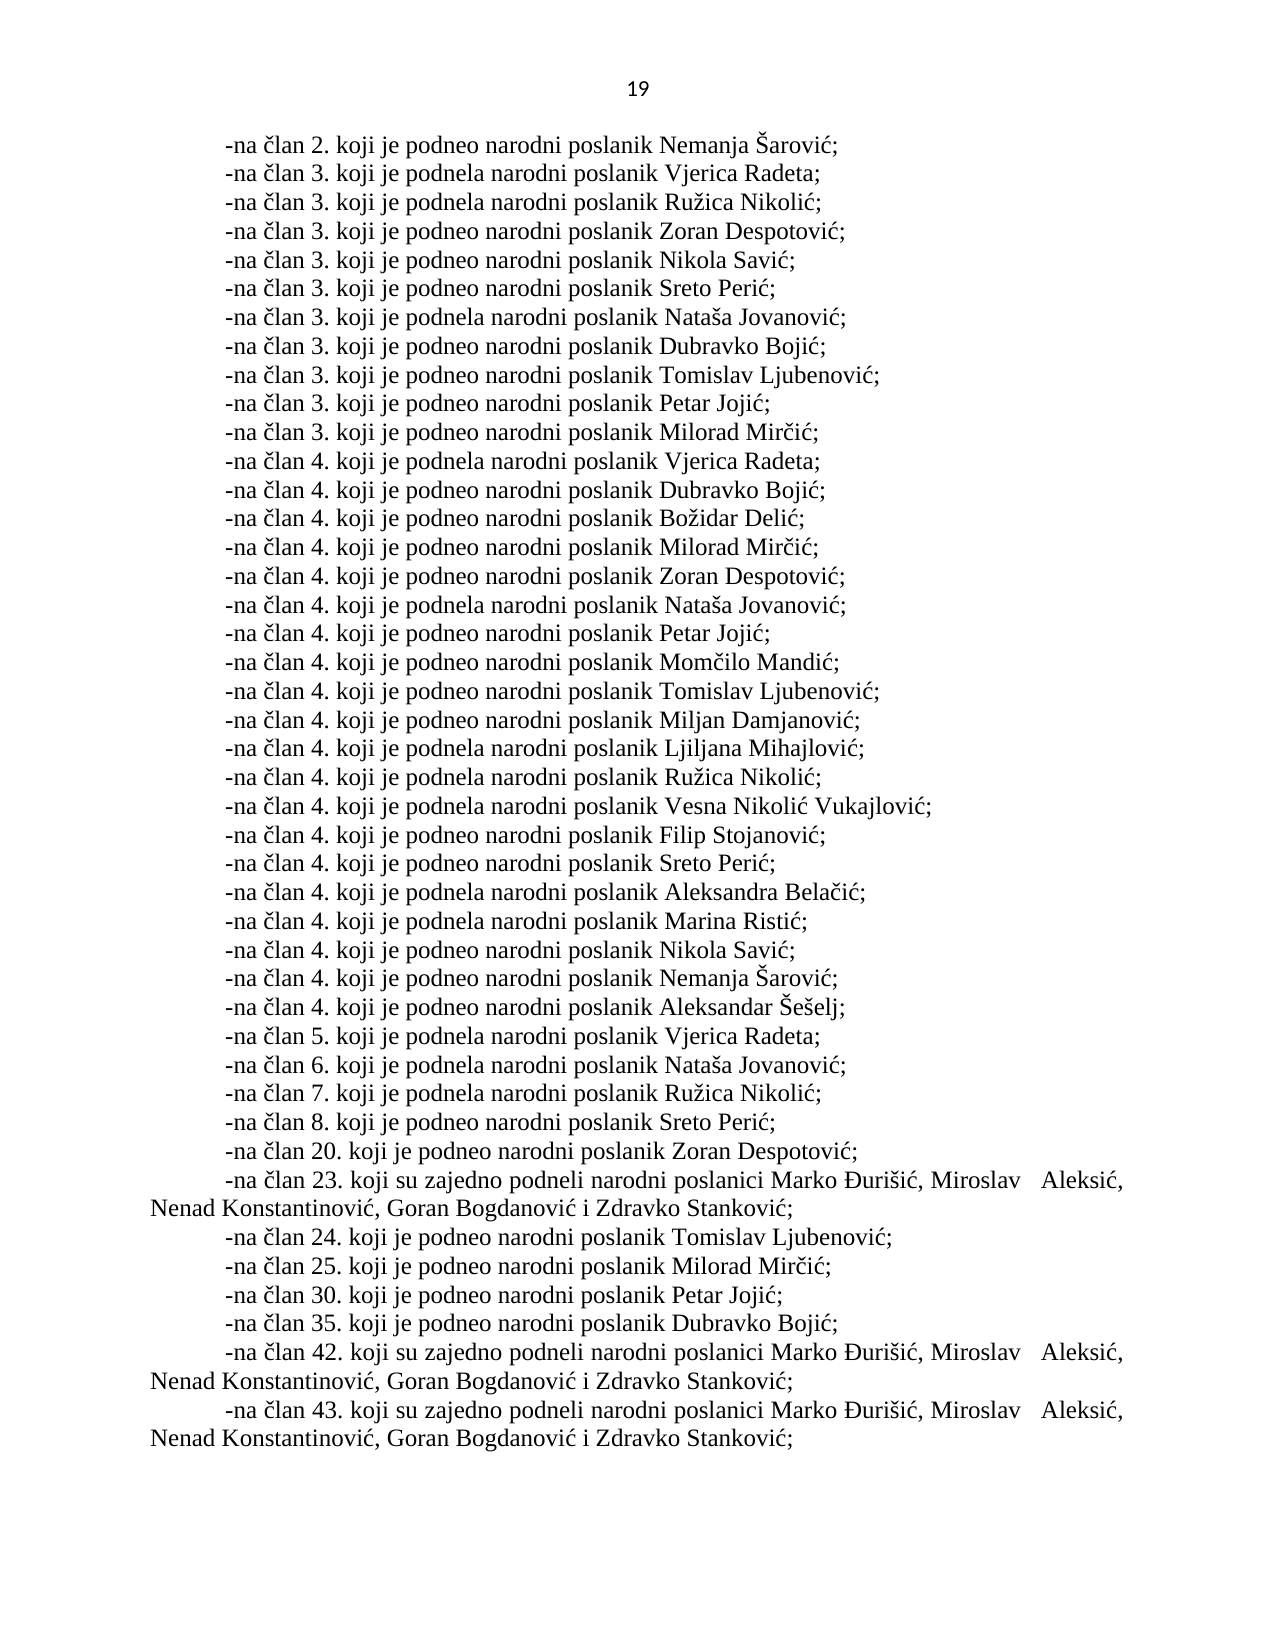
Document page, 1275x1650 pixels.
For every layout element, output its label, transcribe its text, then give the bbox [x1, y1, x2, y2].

text -na član 4. koji je podnela narodni poslanik Aleksandra Belačić; [150, 877, 1125, 906]
text -na član 4. koji je podneo narodni poslanik Aleksandar Šešelj; [150, 992, 1125, 1021]
text -na član 3. koji je podneo narodni poslanik Zoran Despotović; [150, 216, 1125, 245]
text -na član 3. koji je podneo narodni poslanik Petar Jojić; [150, 388, 1125, 417]
text -na član 30. koji je podneo narodni poslanik Petar Jojić; [150, 1280, 1125, 1308]
text -na član 25. koji je podneo narodni poslanik Milorad Mirčić; [150, 1251, 1125, 1280]
text -na član 4. koji je podnela narodni poslanik Marina Ristić; [150, 906, 1125, 935]
text -na član 3. koji je podneo narodni poslanik Nikola Savić; [150, 245, 1125, 273]
text -na član 3. koji je podneo narodni poslanik Sreto Perić; [150, 273, 1125, 302]
text -na član 43. koji su zajedno podneli narodni poslanici Marko Đurišić, Miroslav Aleksić, Nenad Konstantinović, Goran Bogdanović i Zdravko Stanković; [150, 1395, 1125, 1452]
text -na član 3. koji je podneo narodni poslanik Milorad Mirčić; [150, 417, 1125, 446]
text -na član 4. koji je podnela narodni poslanik Vjerica Radeta; [150, 446, 1125, 475]
text -na član 4. koji je podnela narodni poslanik Vesna Nikolić Vukajlović; [150, 791, 1125, 820]
text -na član 4. koji je podneo narodni poslanik Sreto Perić; [150, 848, 1125, 877]
text -na član 4. koji je podnela narodni poslanik Ružica Nikolić; [150, 762, 1125, 791]
text -na član 20. koji je podneo narodni poslanik Zoran Despotović; [150, 1136, 1125, 1165]
text -na član 4. koji je podneo narodni poslanik Miljan Damjanović; [150, 705, 1125, 733]
text -na član 6. koji je podnela narodni poslanik Nataša Jovanović; [150, 1050, 1125, 1078]
text -na član 4. koji je podneo narodni poslanik Dubravko Bojić; [150, 475, 1125, 503]
text -na član 3. koji je podnela narodni poslanik Vjerica Radeta; [150, 158, 1125, 187]
text -na član 2. koji je podneo narodni poslanik Nemanja Šarović; [150, 130, 1125, 158]
text -na član 7. koji je podnela narodni poslanik Ružica Nikolić; [150, 1078, 1125, 1107]
text -na član 4. koji je podneo narodni poslanik Tomislav Ljubenović; [150, 676, 1125, 705]
text -na član 4. koji je podnela narodni poslanik Nataša Jovanović; [150, 590, 1125, 618]
text -na član 23. koji su zajedno podneli narodni poslanici Marko Đurišić, Miroslav Aleksić, Nenad Konstantinović, Goran Bogdanović i Zdravko Stanković; [150, 1165, 1125, 1222]
text -na član 24. koji je podneo narodni poslanik Tomislav Ljubenović; [150, 1222, 1125, 1251]
text -na član 4. koji je podneo narodni poslanik Momčilo Mandić; [150, 647, 1125, 676]
text -na član 3. koji je podnela narodni poslanik Nataša Jovanović; [150, 302, 1125, 331]
text -na član 4. koji je podneo narodni poslanik Božidar Delić; [150, 503, 1125, 532]
text -na član 3. koji je podneo narodni poslanik Dubravko Bojić; [150, 331, 1125, 360]
text -na član 35. koji je podneo narodni poslanik Dubravko Bojić; [150, 1308, 1125, 1337]
text -na član 4. koji je podneo narodni poslanik Filip Stojanović; [150, 820, 1125, 848]
text -na član 4. koji je podnela narodni poslanik Ljiljana Mihajlović; [150, 733, 1125, 762]
text -na član 3. koji je podnela narodni poslanik Ružica Nikolić; [150, 187, 1125, 216]
text -na član 4. koji je podneo narodni poslanik Nikola Savić; [150, 935, 1125, 963]
text -na član 3. koji je podneo narodni poslanik Tomislav Ljubenović; [150, 360, 1125, 388]
text -na član 4. koji je podneo narodni poslanik Nemanja Šarović; [150, 963, 1125, 992]
text -na član 4. koji je podneo narodni poslanik Petar Jojić; [150, 618, 1125, 647]
text -na član 42. koji su zajedno podneli narodni poslanici Marko Đurišić, Miroslav Aleksić, Nenad Konstantinović, Goran Bogdanović i Zdravko Stanković; [150, 1337, 1125, 1395]
text -na član 5. koji je podnela narodni poslanik Vjerica Radeta; [150, 1021, 1125, 1050]
text -na član 4. koji je podneo narodni poslanik Zoran Despotović; [150, 561, 1125, 590]
text -na član 8. koji je podneo narodni poslanik Sreto Perić; [150, 1107, 1125, 1136]
text -na član 4. koji je podneo narodni poslanik Milorad Mirčić; [150, 532, 1125, 561]
